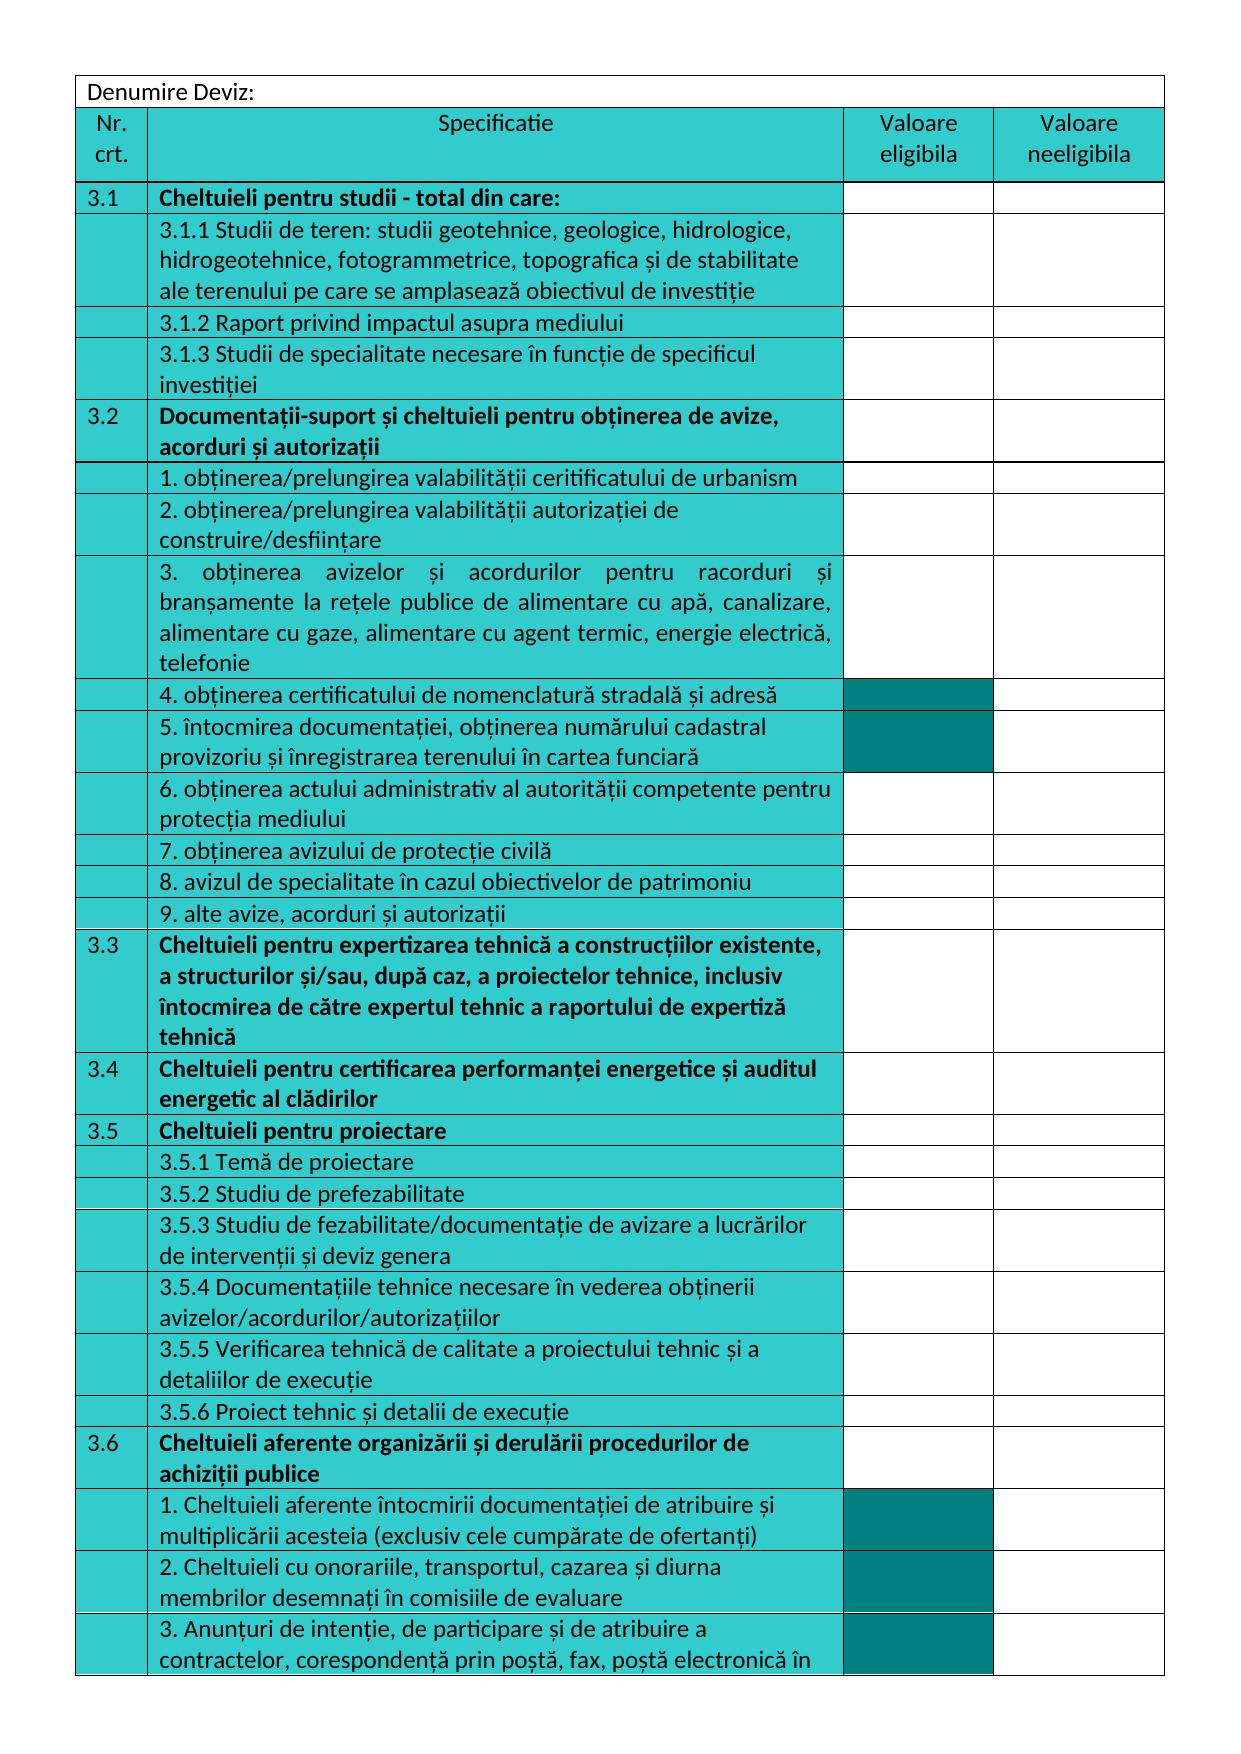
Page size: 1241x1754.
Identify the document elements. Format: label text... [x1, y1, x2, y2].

table_cell 3. obţinerea avizelor şi acordurilor pentru racorduri şi branşamente la reţele publice de alimentare cu apă, canalizare, alimentare cu gaze, alimentare cu agent termic, energie electrică, telefonie [148, 556, 843, 678]
table_cell [844, 1334, 993, 1395]
table_cell [76, 494, 147, 555]
table_cell Cheltuieli aferente organizării şi derulării procedurilor de achiziţii publice [148, 1427, 843, 1488]
table_cell [994, 930, 1164, 1052]
table_cell [844, 214, 993, 306]
table_cell [76, 1210, 147, 1271]
table_cell 3.5.1 Temă de proiectare [148, 1146, 843, 1177]
table_cell [994, 898, 1164, 928]
table_cell 9. alte avize, acorduri şi autorizaţii [148, 898, 843, 928]
table_cell [994, 1210, 1164, 1271]
table_cell [844, 1272, 993, 1333]
table_cell [76, 463, 147, 493]
table_cell [994, 307, 1164, 337]
table_cell [76, 214, 147, 306]
table_cell [844, 1614, 993, 1674]
table_cell [994, 1396, 1164, 1426]
table_cell [844, 898, 993, 928]
table_cell [994, 338, 1164, 399]
table_cell 3.1.3 Studii de specialitate necesare în funcţie de specificul investiţiei [148, 338, 843, 399]
table_cell [844, 1551, 993, 1612]
table_cell [844, 1146, 993, 1177]
table_cell [76, 1551, 147, 1612]
table_cell [76, 679, 147, 710]
table_cell [994, 1614, 1164, 1674]
table_cell [76, 835, 147, 865]
table_cell [76, 1396, 147, 1426]
table_cell [994, 556, 1164, 678]
table_cell [76, 1334, 147, 1395]
table_cell [994, 866, 1164, 897]
table_cell [844, 1396, 993, 1426]
table_cell Documentaţii-suport şi cheltuieli pentru obţinerea de avize, acorduri şi autorizaţii [148, 400, 843, 461]
table_cell Cheltuieli pentru expertizarea tehnică a construcţiilor existente, a structurilor şi/sau, după caz, a proiectelor tehnice, inclusiv întocmirea de către expertul tehnic a raportului de expertiză tehnică [148, 930, 843, 1052]
table_cell 3.3 [76, 930, 147, 1052]
table_cell [994, 773, 1164, 834]
table_cell 6. obţinerea actului administrativ al autorităţii competente pentru protecţia mediului [148, 773, 843, 834]
table_cell [994, 1272, 1164, 1333]
table_cell [994, 679, 1164, 710]
table_cell [844, 679, 993, 710]
table_cell 3.1 [76, 183, 147, 213]
table_cell [76, 1272, 147, 1333]
table_cell [844, 338, 993, 399]
table_cell [844, 183, 993, 213]
table_cell [844, 307, 993, 337]
table_cell Valoare neeligibila [994, 108, 1164, 181]
table_cell [76, 773, 147, 834]
table_cell [76, 1178, 147, 1208]
table_cell Cheltuieli pentru certificarea performanţei energetice şi auditul energetic al clădirilor [148, 1053, 843, 1114]
table_cell 7. obţinerea avizului de protecţie civilă [148, 835, 843, 865]
table_cell Cheltuieli pentru proiectare [148, 1115, 843, 1145]
table_cell [994, 494, 1164, 555]
table_cell [844, 773, 993, 834]
table_cell 3.1.1 Studii de teren: studii geotehnice, geologice, hidrologice, hidrogeotehnice, fotogrammetrice, topografica şi de stabilitate ale terenului pe care se amplasează obiectivul de investiţie [148, 214, 843, 306]
table_cell 2. Cheltuieli cu onorariile, transportul, cazarea şi diurna membrilor desemnaţi în comisiile de evaluare [148, 1551, 843, 1612]
table_cell [994, 1053, 1164, 1114]
table_cell [844, 494, 993, 555]
table_cell [76, 307, 147, 337]
table_cell [76, 1614, 147, 1674]
table_cell [76, 1489, 147, 1550]
table_cell [844, 1053, 993, 1114]
table_cell 1. obţinerea/prelungirea valabilităţii ceritificatului de urbanism [148, 463, 843, 493]
table_cell 3.5.4 Documentaţiile tehnice necesare în vederea obţinerii avizelor/acordurilor/autorizaţiilor [148, 1272, 843, 1333]
table_cell [994, 835, 1164, 865]
table_cell [994, 1334, 1164, 1395]
table_cell 3.5 [76, 1115, 147, 1145]
table_cell 2. obţinerea/prelungirea valabilităţii autorizaţiei de construire/desfiinţare [148, 494, 843, 555]
table_cell [844, 463, 993, 493]
table_cell 3.6 [76, 1427, 147, 1488]
table_cell [844, 400, 993, 461]
table_cell 3.5.6 Proiect tehnic şi detalii de execuţie [148, 1396, 843, 1426]
table_cell 1. Cheltuieli aferente întocmirii documentaţiei de atribuire şi multiplicării acesteia (exclusiv cele cumpărate de ofertanţi) [148, 1489, 843, 1550]
table_cell [844, 556, 993, 678]
table_cell [994, 214, 1164, 306]
table_cell Specificatie [148, 108, 843, 181]
table_cell 3.5.5 Verificarea tehnică de calitate a proiectului tehnic şi a detaliilor de execuţie [148, 1334, 843, 1395]
table_cell 3.4 [76, 1053, 147, 1114]
table_cell [844, 1115, 993, 1145]
table_cell [76, 338, 147, 399]
table_cell [994, 1146, 1164, 1177]
table_cell Denumire Deviz: [76, 76, 1164, 107]
table_cell 3.2 [76, 400, 147, 461]
table_cell [994, 400, 1164, 461]
table_cell 3.1.2 Raport privind impactul asupra mediului [148, 307, 843, 337]
table_cell [844, 1178, 993, 1208]
table_cell Cheltuieli pentru studii - total din care: [148, 183, 843, 213]
table_cell [994, 1551, 1164, 1612]
table_cell [844, 1489, 993, 1550]
table_cell Valoare eligibila [844, 108, 993, 181]
table_cell 3.5.3 Studiu de fezabilitate/documentaţie de avizare a lucrărilor de intervenţii şi deviz genera [148, 1210, 843, 1271]
table_cell [844, 866, 993, 897]
table_cell [76, 711, 147, 772]
table_cell 5. întocmirea documentaţiei, obţinerea numărului cadastral provizoriu şi înregistrarea terenului în cartea funciară [148, 711, 843, 772]
table_cell [844, 835, 993, 865]
table_cell Nr. crt. [76, 108, 147, 181]
table_cell [994, 1489, 1164, 1550]
table_cell [76, 898, 147, 928]
table_cell [994, 711, 1164, 772]
table_cell 8. avizul de specialitate în cazul obiectivelor de patrimoniu [148, 866, 843, 897]
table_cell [148, 1614, 843, 1674]
table_cell [994, 1427, 1164, 1488]
table_cell [844, 930, 993, 1052]
table_cell 4. obţinerea certificatului de nomenclatură stradală şi adresă [148, 679, 843, 710]
table_cell [994, 183, 1164, 213]
table_cell [76, 866, 147, 897]
table_cell [844, 1427, 993, 1488]
table_cell [994, 463, 1164, 493]
table_cell 3.5.2 Studiu de prefezabilitate [148, 1178, 843, 1208]
table_cell [76, 556, 147, 678]
table_cell [994, 1178, 1164, 1208]
table_cell [844, 711, 993, 772]
table_cell [994, 1115, 1164, 1145]
table_cell [76, 1146, 147, 1177]
table_cell [844, 1210, 993, 1271]
